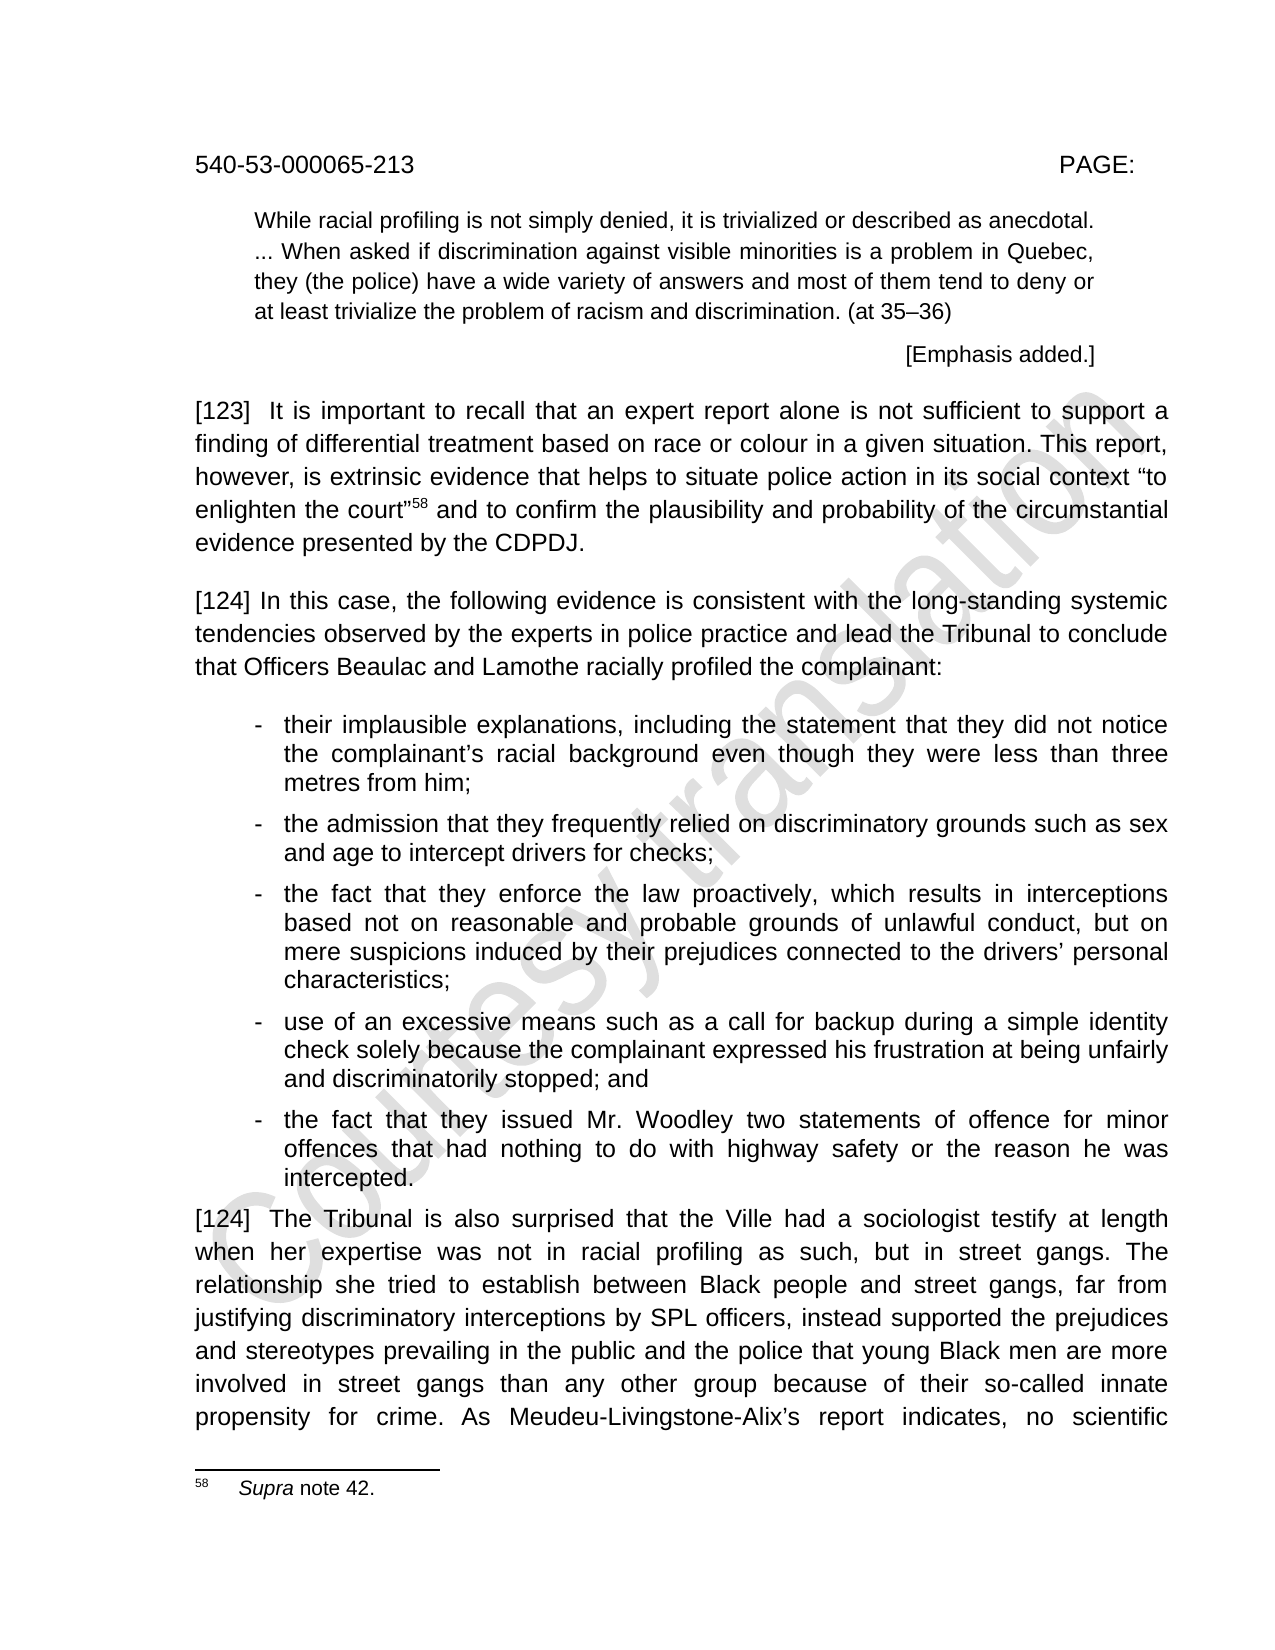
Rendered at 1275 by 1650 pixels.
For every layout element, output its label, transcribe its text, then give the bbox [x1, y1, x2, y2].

text While racial profiling is not simply denied, it is trivialized or described as anecdotal. ... When asked if discrimination against visible minorities is a problem in Quebec, they (the police) have a wide variety of answers and most of them tend to deny or at least trivialize the problem of racism and discrimination. (at 35–36) [254, 207, 1095, 324]
list the fact that they enforce the law proactively, which results in interceptions based not on reasonable and probable grounds of unlawful conduct, but on mere suspicions induced by their prejudices connected to the drivers’ personal characteristics; [254, 879, 1170, 994]
text [Emphasis added.] [254, 341, 1095, 367]
list the admission that they frequently relied on discriminatory grounds such as sex and age to intercept drivers for checks; [254, 809, 1170, 866]
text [195, 1204, 1170, 1431]
text It is important to recall that an expert report alone is not sufficient to support a finding of differential treatment based on race or colour in a given situation. This report, however, is extrinsic evidence that helps to situate police action in its social context “to enlighten the court” and to confirm the plausibility and probability of the circumstantial evidence presented by the CDPDJ. [195, 396, 1170, 557]
list their implausible explanations, including the statement that they did not notice the complainant’s racial background even though they were less than three metres from him; [254, 710, 1170, 796]
list the fact that they issued Mr. Woodley two statements of offence for minor offences that had nothing to do with highway safety or the reason he was intercepted. [254, 1105, 1170, 1191]
list use of an excessive means such as a call for backup during a simple identity check solely because the complainant expressed his frustration at being unfairly and discriminatorily stopped; and [254, 1006, 1170, 1093]
list [124] In this case, the following evidence is consistent with the long-standing systemic tendencies observed by the experts in police practice and lead the Tribunal to conclude that Officers Beaulac and Lamothe racially profiled the complainant: [195, 586, 1170, 681]
